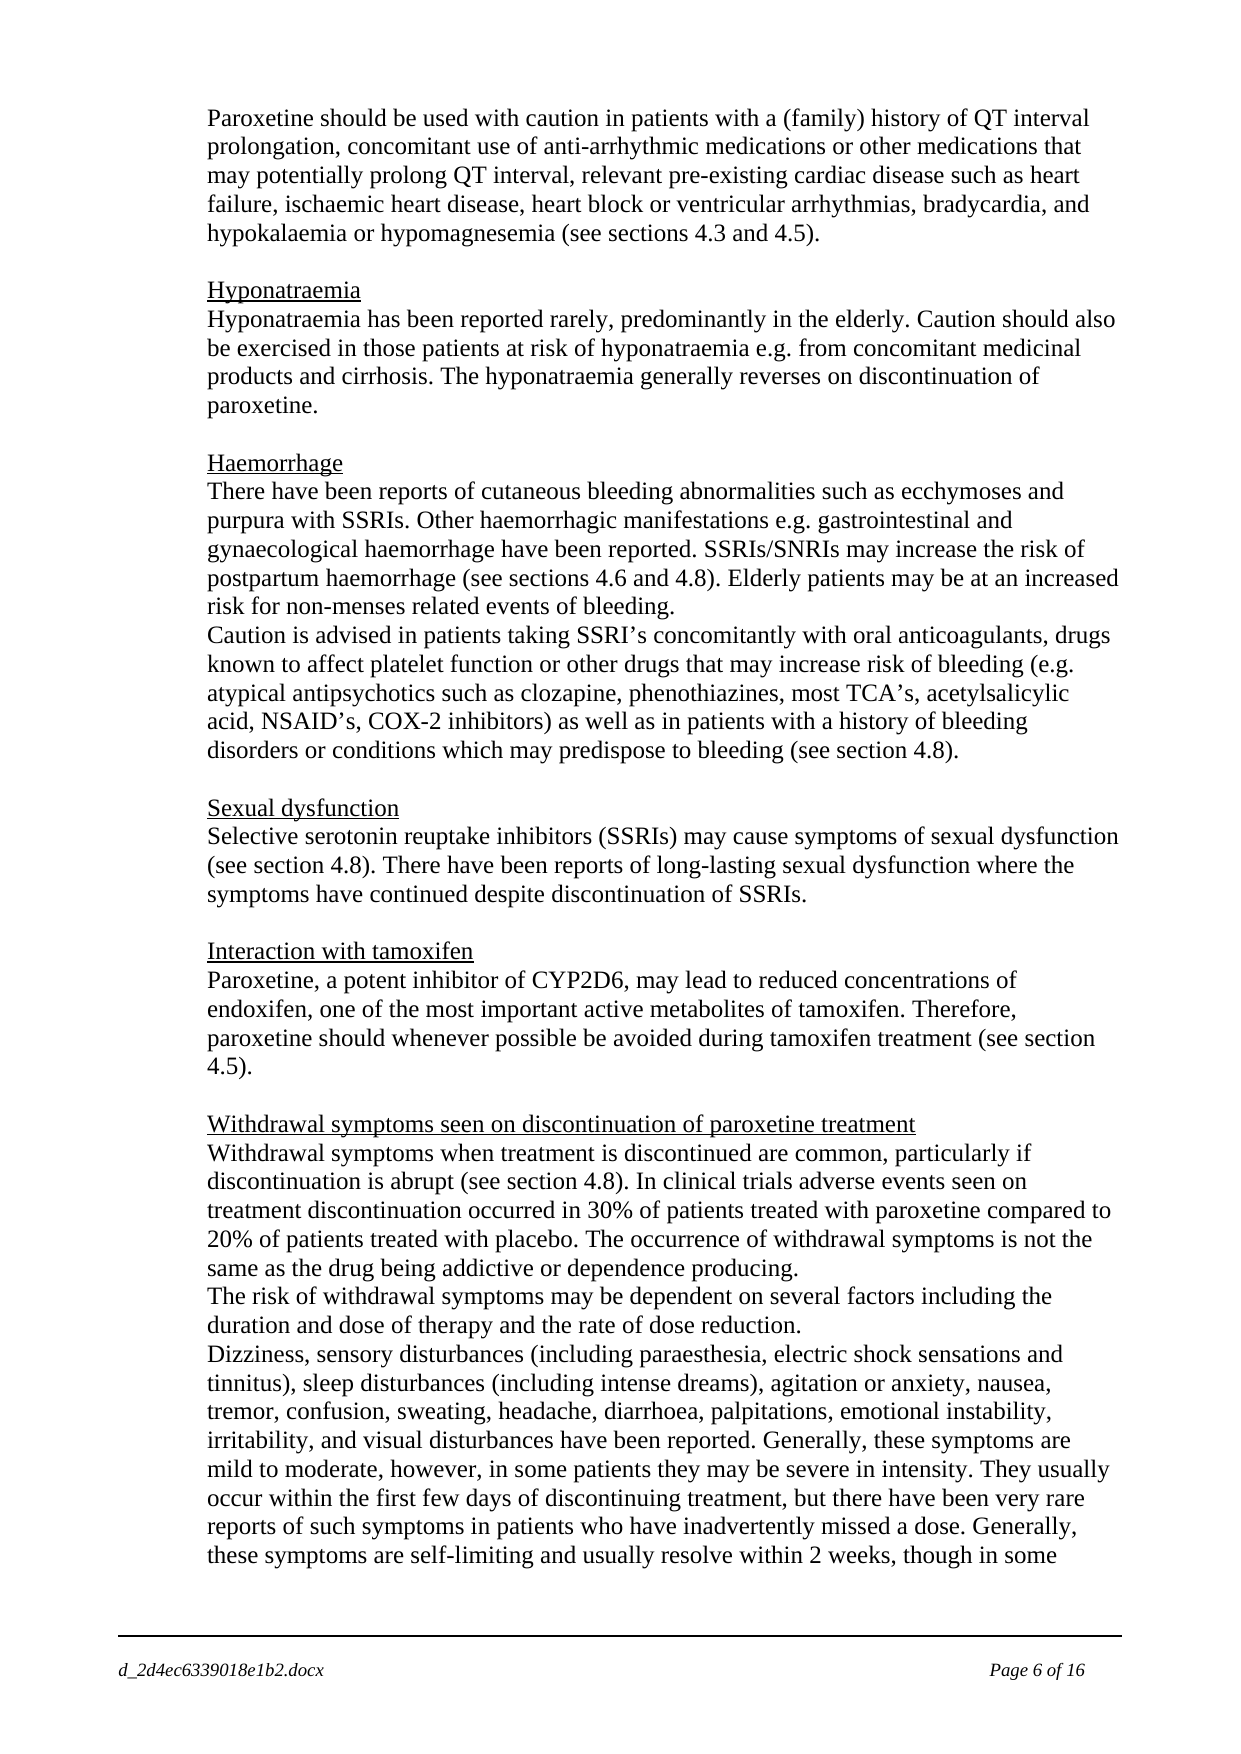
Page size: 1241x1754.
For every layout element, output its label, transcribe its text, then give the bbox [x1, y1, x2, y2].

text Haemorrhage [207, 448, 1122, 476]
text Interaction with tamoxifen [207, 936, 1122, 965]
text Withdrawal symptoms seen on discontinuation of paroxetine treatment [207, 1109, 1122, 1138]
text Paroxetine should be used with caution in patients with a (family) history of QT interval prolongation, concomitant use of anti-arrhythmic medications or other medications that may potentially prolong QT interval, relevant pre-existing cardiac disease such as heart failure, ischaemic heart disease, heart block or ventricular arrhythmias, bradycardia, and hypokalaemia or hypomagnesemia (see sections 4.3 and 4.5). [207, 103, 1122, 246]
text Sexual dysfunction [207, 793, 1122, 821]
text Caution is advised in patients taking SSRI’s concomitantly with oral anticoagulants, drugs known to affect platelet function or other drugs that may increase risk of bleeding (e.g. atypical antipsychotics such as clozapine, phenothiazines, most TCA’s, acetylsalicylic acid, NSAID’s, COX-2 inhibitors) as well as in patients with a history of bleeding disorders or conditions which may predispose to bleeding (see section 4.8). [207, 620, 1122, 764]
text The risk of withdrawal symptoms may be dependent on several factors including the duration and dose of therapy and the rate of dose reduction. [207, 1281, 1122, 1339]
text Hyponatraemia has been reported rarely, predominantly in the elderly. Caution should also be exercised in those patients at risk of hyponatraemia e.g. from concomitant medicinal products and cirrhosis. The hyponatraemia generally reverses on discontinuation of paroxetine. [207, 304, 1122, 419]
text Paroxetine, a potent inhibitor of CYP2D6, may lead to reduced concentrations of endoxifen, one of the most important active metabolites of tamoxifen. Therefore, paroxetine should whenever possible be avoided during tamoxifen treatment (see section 4.5). [207, 965, 1122, 1080]
text Selective serotonin reuptake inhibitors (SSRIs) may cause symptoms of sexual dysfunction (see section 4.8). There have been reports of long-lasting sexual dysfunction where the symptoms have continued despite discontinuation of SSRIs. [207, 821, 1122, 908]
text Withdrawal symptoms when treatment is discontinued are common, particularly if discontinuation is abrupt (see section 4.8). In clinical trials adverse events seen on treatment discontinuation occurred in 30% of patients treated with paroxetine compared to 20% of patients treated with placebo. The occurrence of withdrawal symptoms is not the same as the drug being addictive or dependence producing. [207, 1138, 1122, 1281]
text There have been reports of cutaneous bleeding abnormalities such as ecchymoses and purpura with SSRIs. Other haemorrhagic manifestations e.g. gastrointestinal and gynaecological haemorrhage have been reported. SSRIs/SNRIs may increase the risk of postpartum haemorrhage (see sections 4.6 and 4.8). Elderly patients may be at an increased risk for non-menses related events of bleeding. [207, 476, 1122, 620]
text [207, 1339, 1122, 1569]
text Hyponatraemia [207, 275, 1122, 304]
